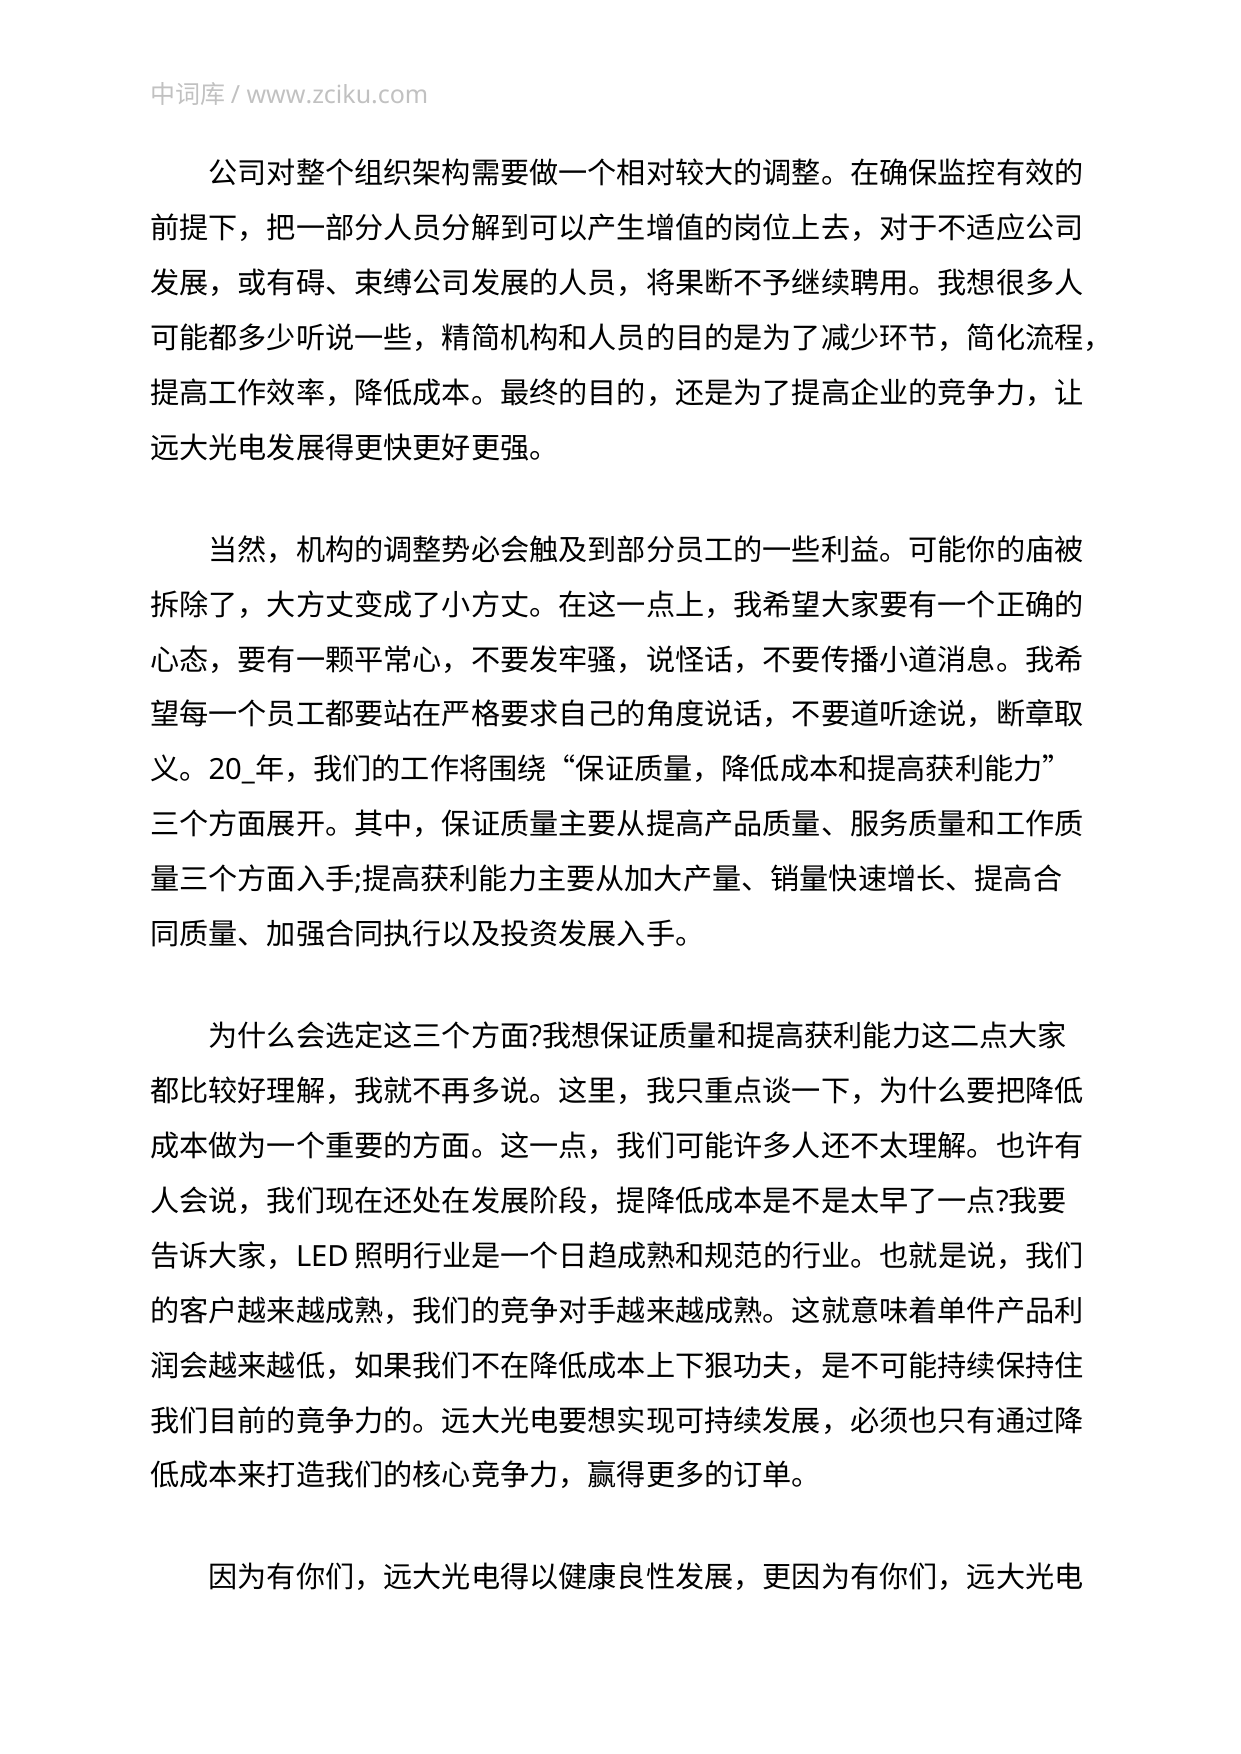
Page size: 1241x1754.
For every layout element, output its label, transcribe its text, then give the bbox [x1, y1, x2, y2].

text 为什么会选定这三个方面?我想保证质量和提高获利能力这二点大家都比较好理解，我就不再多说。这里，我只重点谈一下，为什么要把降低成本做为一个重要的方面。这一点，我们可能许多人还不太理解。也许有人会说，我们现在还处在发展阶段，提降低成本是不是太早了一点?我要告诉大家，LED照明行业是一个日趋成熟和规范的行业。也就是说，我们的客户越来越成熟，我们的竞争对手越来越成熟。这就意味着单件产品利润会越来越低，如果我们不在降低成本上下狠功夫，是不可能持续保持住我们目前的竟争力的。远大光电要想实现可持续发展，必须也只有通过降低成本来打造我们的核心竞争力，赢得更多的订单。 [150, 1012, 1090, 1494]
text 公司对整个组织架构需要做一个相对较大的调整。在确保监控有效的前提下，把一部分人员分解到可以产生增值的岗位上去，对于不适应公司发展，或有碍、束缚公司发展的人员，将果断不予继续聘用。我想很多人可能都多少听说一些，精简机构和人员的目的是为了减少环节，简化流程，提高工作效率，降低成本。最终的目的，还是为了提高企业的竞争力，让远大光电发展得更快更好更强。 [150, 150, 1090, 467]
text 当然，机构的调整势必会触及到部分员工的一些利益。可能你的庙被拆除了，大方丈变成了小方丈。在这一点上，我希望大家要有一个正确的心态，要有一颗平常心，不要发牢骚，说怪话，不要传播小道消息。我希望每一个员工都要站在严格要求自己的角度说话，不要道听途说，断章取义。20_年，我们的工作将围绕“保证质量，降低成本和提高获利能力”三个方面展开。其中，保证质量主要从提高产品质量、服务质量和工作质量三个方面入手;提高获利能力主要从加大产量、销量快速增长、提高合同质量、加强合同执行以及投资发展入手。 [150, 526, 1090, 953]
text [150, 1554, 1090, 1596]
